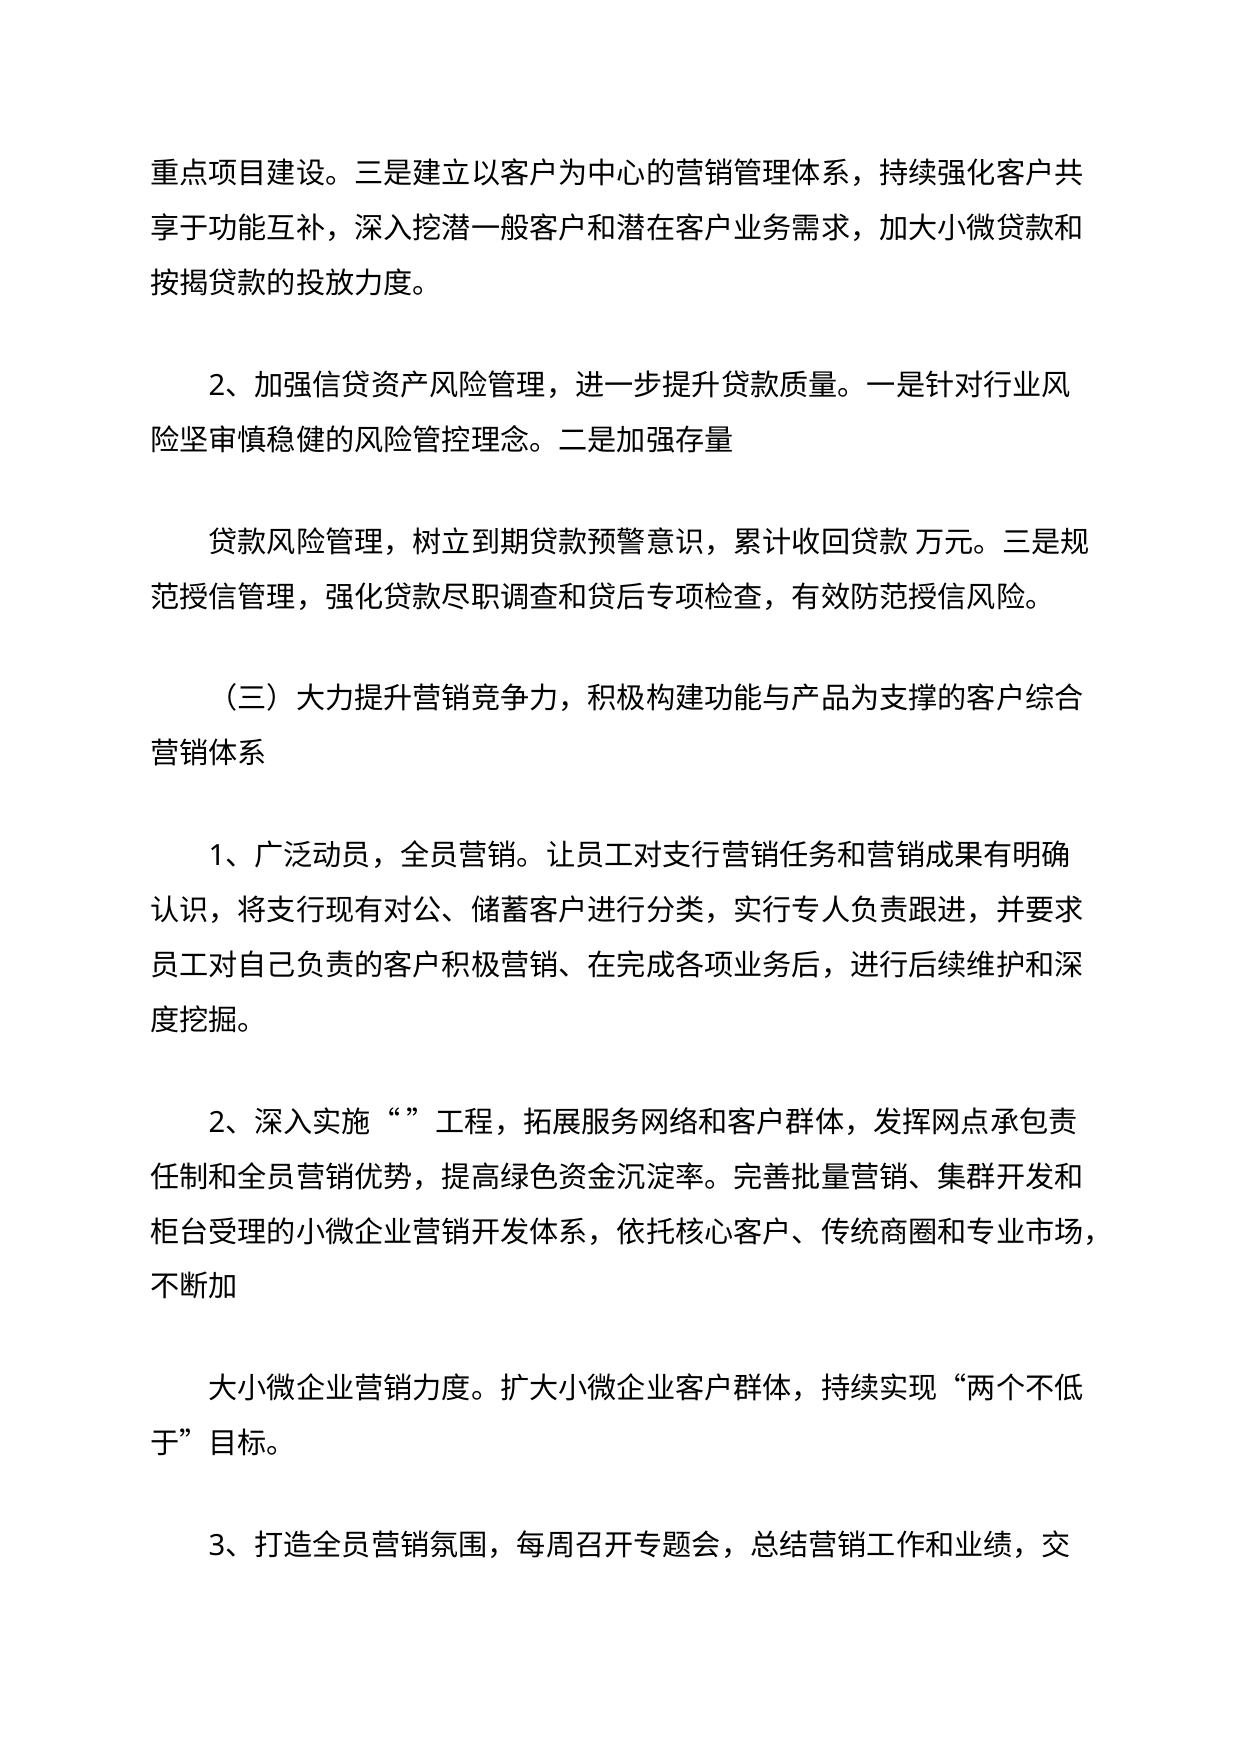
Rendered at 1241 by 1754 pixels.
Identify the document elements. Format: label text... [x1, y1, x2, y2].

text 贷款风险管理，树立到期贷款预警意识，累计收回贷款 万元。三是规范授信管理，强化贷款尽职调查和贷后专项检查，有效防范授信风险。 [150, 518, 1090, 616]
text 2、加强信贷资产风险管理，进一步提升贷款质量。一是针对行业风险坚审慎稳健的风险管控理念。二是加强存量 [150, 362, 1090, 459]
text 大小微企业营销力度。扩大小微企业客户群体，持续实现“两个不低于”目标。 [150, 1365, 1090, 1462]
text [150, 150, 1090, 302]
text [150, 1521, 1090, 1564]
text 2、深入实施“ ”工程，拓展服务网络和客户群体，发挥网点承包责任制和全员营销优势，提高绿色资金沉淀率。完善批量营销、集群开发和柜台受理的小微企业营销开发体系，依托核心客户、传统商圈和专业市场，不断加 [150, 1098, 1090, 1305]
text 1、广泛动员，全员营销。让员工对支行营销任务和营销成果有明确认识，将支行现有对公、储蓄客户进行分类，实行专人负责跟进，并要求员工对自己负责的客户积极营销、在完成各项业务后，进行后续维护和深度挖掘。 [150, 832, 1090, 1039]
text （三）大力提升营销竞争力，积极构建功能与产品为支撑的客户综合营销体系 [150, 675, 1090, 772]
